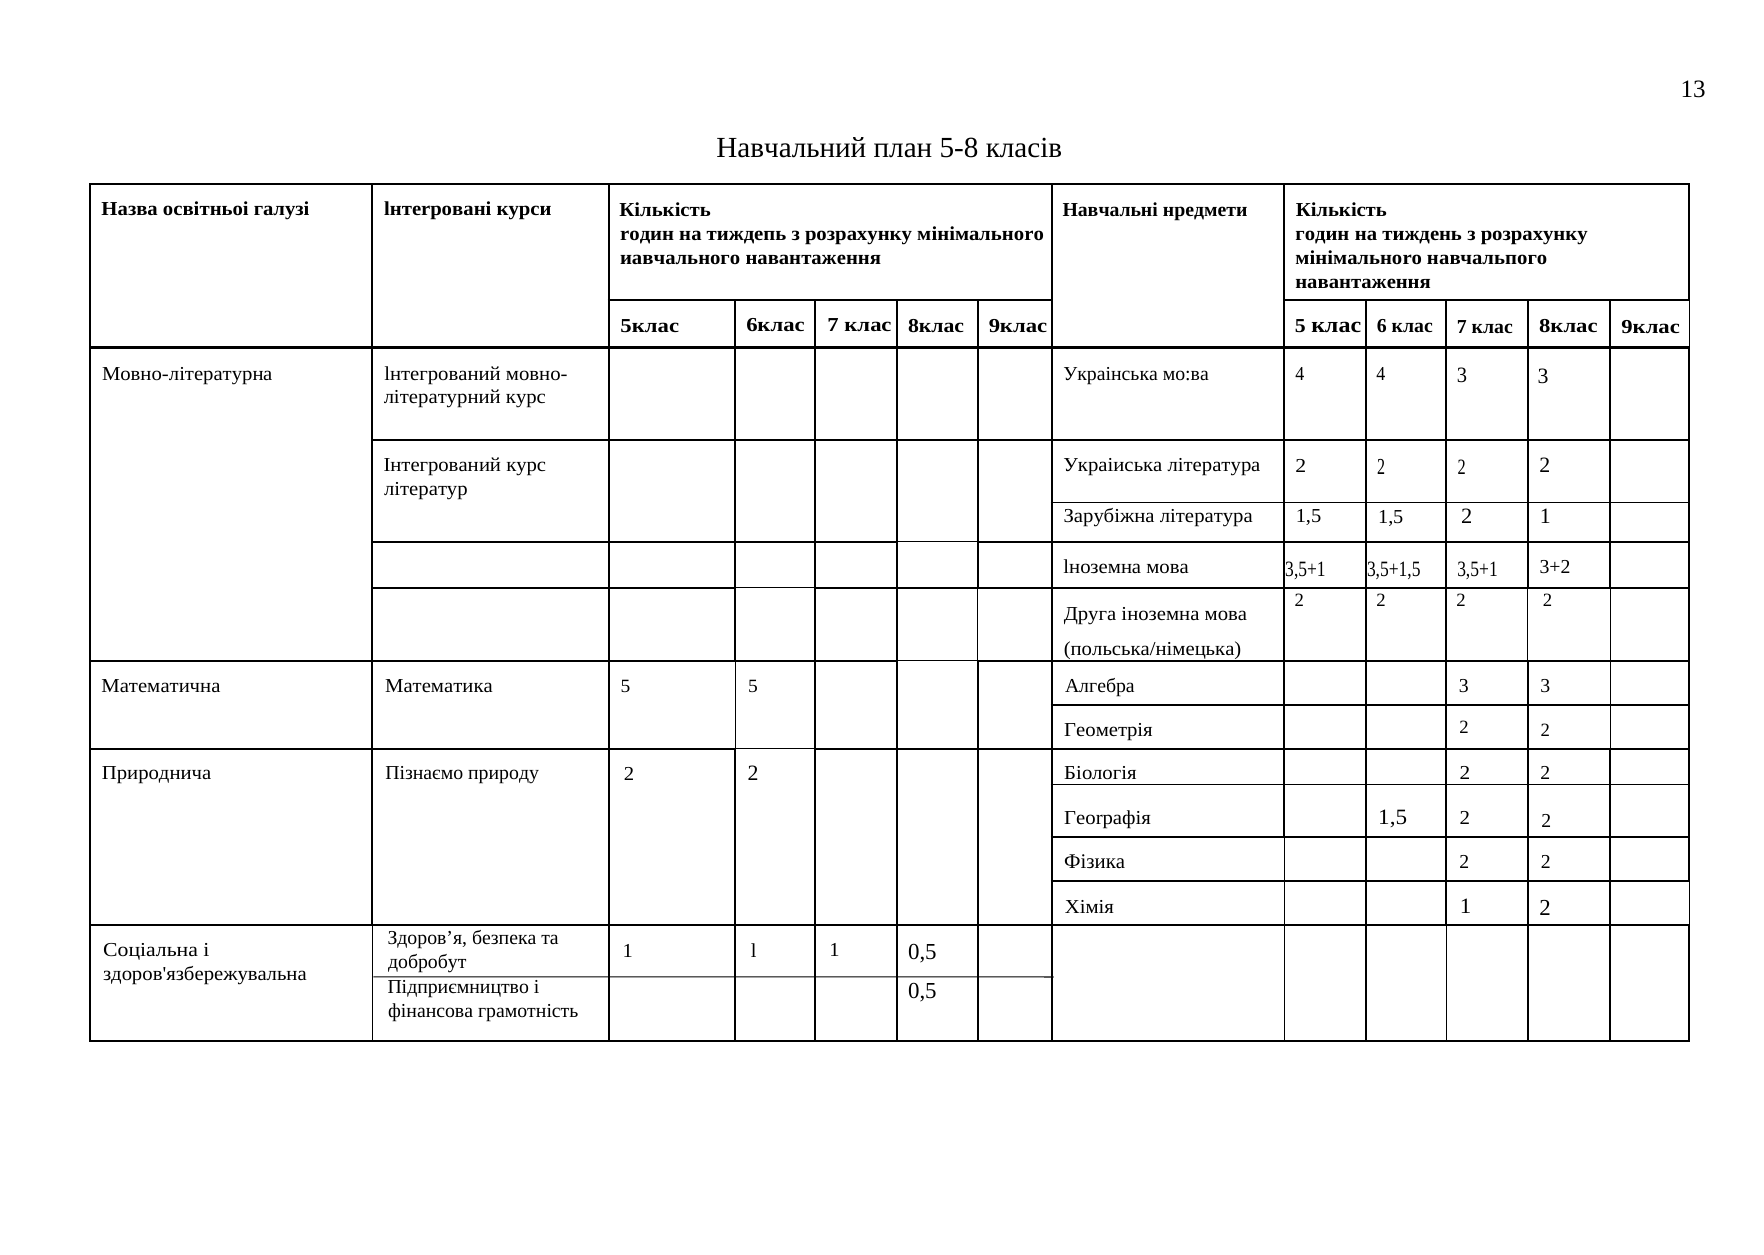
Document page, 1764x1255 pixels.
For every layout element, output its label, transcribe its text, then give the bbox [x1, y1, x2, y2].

table_cell [978, 589, 1051, 660]
table_cell [979, 978, 1051, 1040]
table_header lнтеrровані курси [373, 185, 608, 346]
table_cell [610, 543, 734, 587]
table_cell Геометрiя [1053, 706, 1283, 748]
table_cell [610, 349, 734, 439]
table_cell [1285, 706, 1365, 748]
table_cell [1285, 785, 1365, 836]
table_cell 1 [610, 978, 734, 1040]
table_header Кiлькість годин на тиждень з розрахунку мiнiмальноrо навчальпого навантаження [1285, 185, 1688, 299]
table_cell [1367, 706, 1445, 748]
table_cell 2 [1528, 589, 1610, 660]
table_cell [1611, 589, 1688, 660]
table_cell [1053, 926, 1284, 1040]
table_cell 1 [816, 926, 896, 976]
table_cell 2 [736, 749, 814, 924]
table_cell [1611, 543, 1688, 587]
table_cell [816, 441, 896, 541]
table_cell 5 [736, 662, 814, 748]
table_cell 1,5 [1285, 503, 1365, 541]
table_cell 2 [1285, 441, 1365, 501]
table_cell [736, 349, 814, 439]
table_cell [1367, 926, 1446, 1040]
table_cell [1285, 838, 1365, 880]
table_cell 9клас [979, 301, 1051, 346]
table_cell 1,5 [1367, 785, 1445, 836]
table_cell 2 [1529, 441, 1609, 501]
table_cell 3,5+1 [1447, 543, 1527, 587]
table_cell 3 [1447, 662, 1527, 704]
table_cell 2 [1447, 589, 1527, 660]
table_cell Украiнська мо:ва [1053, 349, 1283, 439]
table_cell [979, 441, 1051, 541]
table_cell [1611, 662, 1688, 704]
table_cell 0,5 0,5 [898, 978, 977, 1040]
table_cell Алгебра [1053, 662, 1283, 704]
table_cell 0,5 0,5 [898, 926, 977, 976]
table_cell Друга iноземна мова (польська/німецька) [1053, 589, 1283, 660]
table_cell Геоrрафiя [1053, 785, 1283, 836]
table_cell 2 [610, 750, 734, 924]
table_cell [816, 589, 896, 660]
table_cell 2 [1529, 785, 1609, 836]
table_cell [1611, 349, 1688, 439]
table_cell Хiмiя [1053, 882, 1284, 924]
table_cell [979, 349, 1051, 439]
table_cell Мовно-лiтературна [91, 349, 371, 660]
table_cell [736, 588, 814, 660]
table_cell [898, 750, 977, 924]
table_cell [1611, 503, 1688, 541]
table_cell [736, 441, 814, 541]
table_cell [1367, 662, 1445, 704]
table_cell 1,5 [1367, 503, 1445, 541]
table_cell [610, 589, 734, 660]
table_cell lноземна мова [1053, 543, 1283, 587]
table_cell 1 [816, 978, 896, 1040]
table_header Кiлькiсть rодин на тиждепь з розрахунку мiнiмальноrо иавчального навантаження [610, 185, 1051, 299]
table_cell [979, 926, 1051, 976]
table_cell [1285, 926, 1365, 1040]
table_cell [898, 661, 977, 748]
text Навчальний план 5-8 класів [77, 131, 1701, 164]
table_cell l [736, 978, 814, 1040]
table_cell [736, 543, 814, 587]
table_cell 1 [1447, 882, 1527, 924]
table_cell [1285, 882, 1365, 924]
table_cell 2 [1367, 441, 1445, 501]
table_header Навчальнi нредмети [1053, 185, 1283, 346]
table_cell lнтегрований мовно- лiтературний курс [373, 349, 608, 439]
table_cell [898, 441, 977, 541]
table_cell 2 [1367, 589, 1445, 660]
table_cell 2 [1447, 706, 1527, 748]
table_cell [1611, 926, 1688, 1040]
table_cell Пізнаємо природу [373, 750, 608, 924]
table_cell 2 [1529, 882, 1609, 924]
table_header Назва освiтньоi галузi [91, 185, 371, 346]
table_cell [1611, 706, 1688, 748]
table_cell Природнича [91, 750, 371, 924]
table_cell Математика [373, 662, 608, 748]
table_cell 6 клас [1367, 301, 1445, 346]
table_cell 2 [1529, 838, 1609, 880]
table_cell [1611, 750, 1688, 784]
table_cell 4 [1367, 349, 1445, 439]
table_cell 9клас [1611, 301, 1689, 346]
table_cell [816, 750, 896, 924]
table_cell [816, 662, 896, 748]
table_cell [898, 589, 977, 660]
table_cell [1285, 750, 1365, 784]
table_cell 2 [1447, 503, 1527, 541]
table_cell Здоров’я, безпека та добробут Підприємництво і фінансова грамотність [373, 978, 608, 1040]
table_cell 2 [1447, 785, 1527, 836]
table_cell [816, 543, 896, 587]
table_cell [816, 349, 896, 439]
table_cell Фiзика [1053, 838, 1284, 880]
table_cell [1285, 662, 1365, 704]
table_cell 2 [1529, 706, 1610, 748]
table_cell [1611, 441, 1688, 501]
table_cell 7 клас [816, 301, 896, 346]
table_cell [373, 543, 608, 587]
table_cell 2 [1285, 589, 1365, 660]
table_cell 2 [1447, 750, 1527, 784]
table_cell 2 [1447, 441, 1527, 501]
table_cell [979, 750, 1051, 924]
table_cell [610, 441, 734, 541]
table_cell [1367, 838, 1445, 880]
table_cell [1367, 750, 1445, 784]
table_cell [1611, 882, 1689, 924]
table_cell [1611, 838, 1688, 880]
table_cell 7 клас [1447, 301, 1527, 346]
table_cell l [736, 926, 814, 976]
table_cell Зарубiжна лiтература [1053, 503, 1283, 541]
table_cell Iнтегрований курс літератур [373, 441, 608, 541]
table_cell Украiиська лiтература [1053, 441, 1283, 501]
table_cell 2 [1447, 838, 1527, 880]
table_cell 1 [610, 926, 734, 976]
table_cell Математична [91, 662, 371, 748]
table_cell [898, 349, 977, 439]
table_cell 2 [1529, 750, 1609, 784]
table_cell [898, 542, 977, 587]
table_cell [373, 589, 608, 660]
table_cell 3,5+1 [1285, 543, 1365, 587]
table_cell 5 клас [1285, 301, 1365, 346]
table_cell Соцiальна i здоров'язбережувальна [91, 926, 372, 1040]
table_cell [979, 543, 1051, 587]
table_cell [1367, 882, 1445, 924]
table_cell 3 [1529, 662, 1610, 704]
table_cell [979, 662, 1051, 748]
table_cell 5 [610, 662, 735, 748]
table_cell 8клас [1529, 301, 1609, 346]
table_cell Бiологiя [1053, 750, 1283, 784]
table_cell Здоров’я, безпека та добробут Підприємництво і фінансова грамотність [373, 926, 608, 976]
table_cell 3+2 [1529, 543, 1609, 587]
table_cell 8клас [898, 301, 977, 346]
table_cell 1 [1529, 503, 1609, 541]
table_cell 3,5+1,5 [1367, 543, 1445, 587]
table_cell [1529, 926, 1609, 1040]
table_cell 4 [1285, 349, 1365, 439]
table_cell [1611, 785, 1688, 836]
table_cell 3 [1529, 349, 1609, 439]
table_cell [1447, 926, 1527, 1040]
table_cell 5клас [610, 301, 734, 346]
table_cell 6клас [736, 301, 814, 346]
table_cell 3 [1447, 349, 1527, 439]
